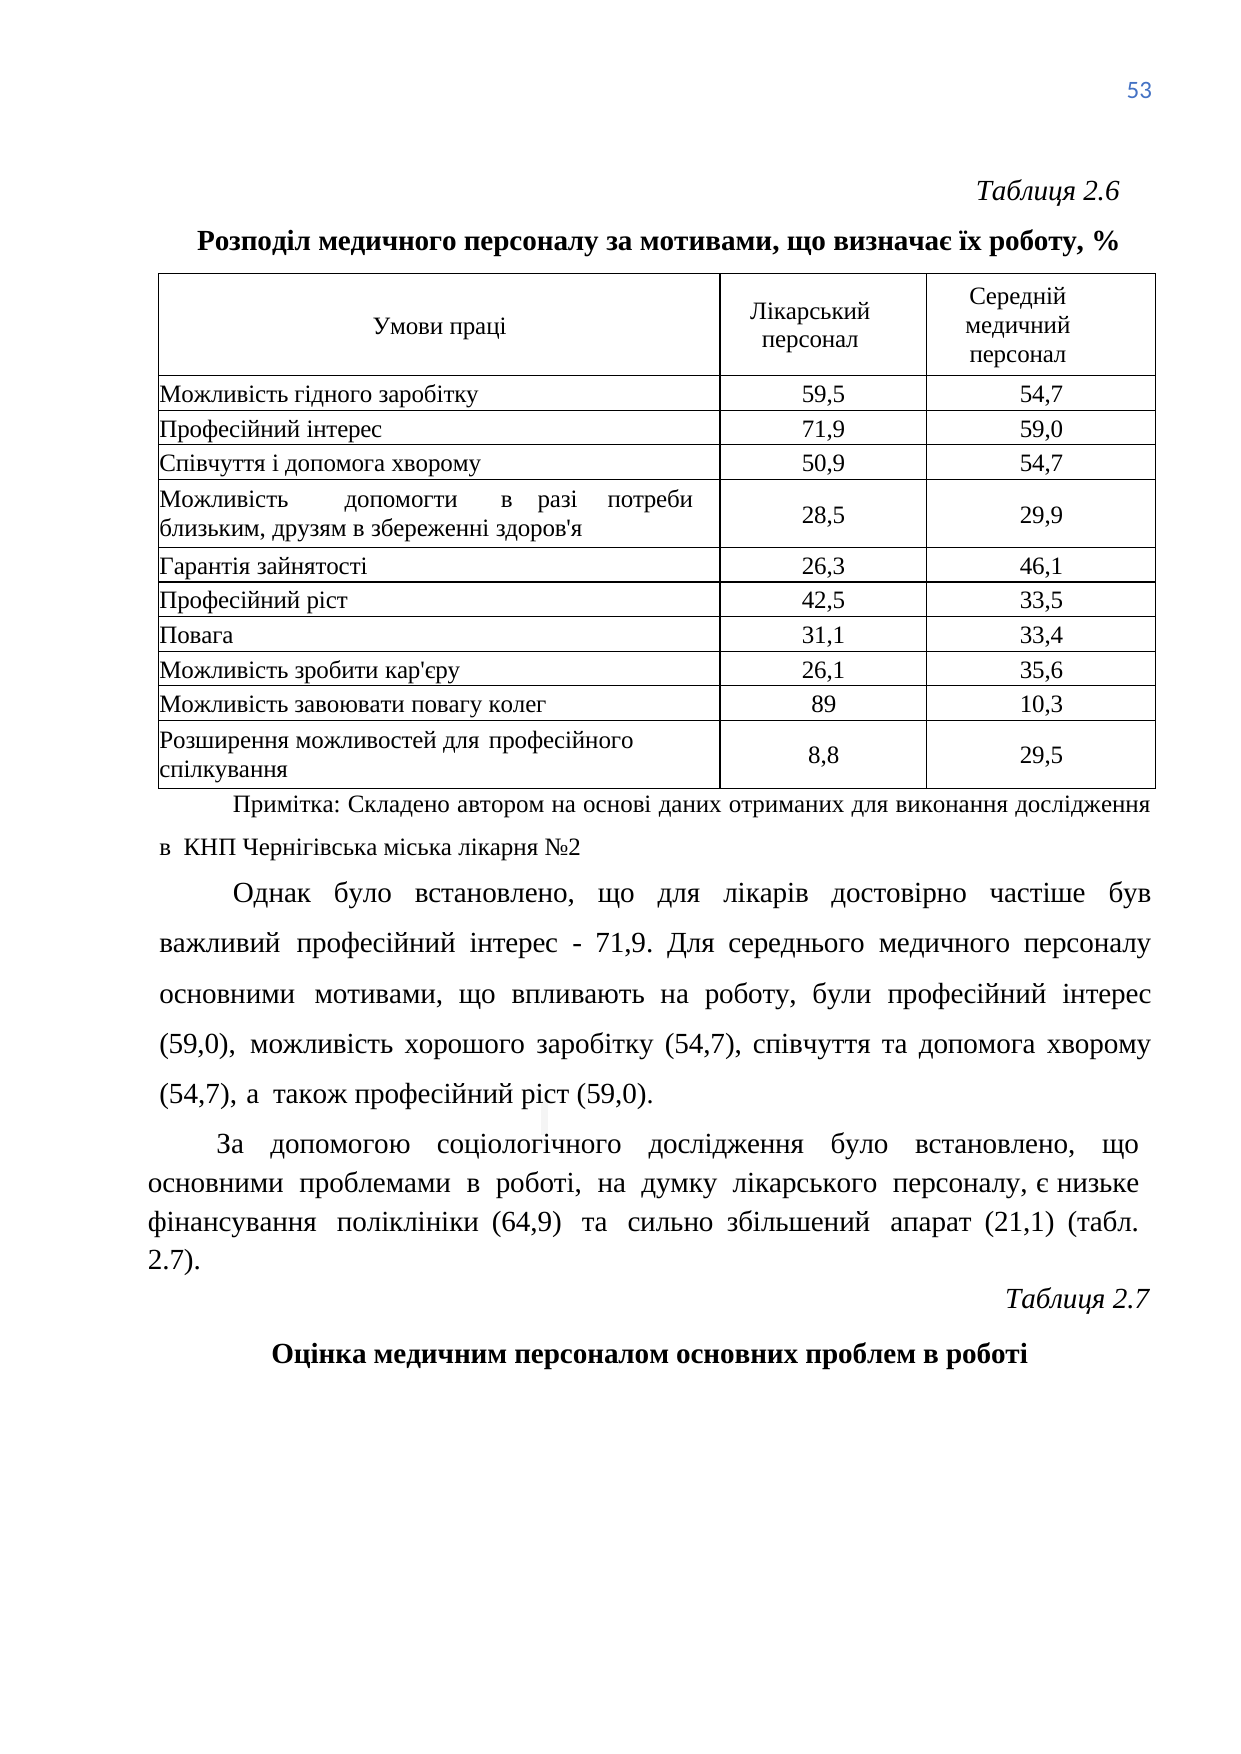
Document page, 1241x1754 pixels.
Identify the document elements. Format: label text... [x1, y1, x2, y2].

table_cell Можливість гідного заробітку [159, 376, 719, 409]
table_cell 33,4 [927, 617, 1155, 651]
table_cell 71,9 [721, 411, 926, 444]
table_cell 42,5 [721, 583, 926, 616]
table_cell 33,5 [927, 583, 1155, 616]
text Однак було встановлено, що для лікарів достовірно частіше був важливий професійний інтерес - 71,9. Для середнього медичного персоналу основними мотивами, що впливають на роботу, були професійний інтерес (59,0), можливість хорошого заробітку (54,7), співчуття та допомога хворому (54,7), а також професійний ріст (59,0). [159, 875, 1152, 1110]
table_cell Розширення можливостей для професійного спілкування [159, 721, 719, 788]
table_cell 31,1 [721, 617, 926, 651]
table_cell Професійний ріст [159, 583, 719, 616]
table_header Лікарський персонал [721, 274, 926, 375]
table_cell 26,1 [721, 652, 926, 685]
table_cell 89 [721, 686, 926, 719]
text Таблиця 2.7 [148, 1281, 1152, 1314]
table_cell 50,9 [721, 445, 926, 479]
table_cell 8,8 [721, 721, 926, 788]
table_cell Гарантія зайнятості [159, 548, 719, 581]
table_cell 46,1 [927, 548, 1155, 581]
table_cell 59,0 [927, 411, 1155, 444]
table_cell 10,3 [927, 686, 1155, 719]
table_cell Можливість допомогти в разі потреби близьким, друзям в збереженні здоров'я [159, 480, 719, 547]
table_cell Можливість зробити кар'єру [159, 652, 719, 685]
text Таблиця 2.6 Розподіл медичного персоналу за мотивами, що визначає їх роботу, % [177, 173, 1140, 257]
table_cell Професійний інтерес [159, 411, 719, 444]
text Примітка: Складено автором на основі даних отриманих для виконання дослідження в КНП Чернігівська міська лікарня №2 [159, 789, 1152, 861]
table_cell Повага [159, 617, 719, 651]
table_cell 35,6 [927, 652, 1155, 685]
table_cell Можливість завоювати повагу колег [159, 686, 719, 719]
table_cell 29,9 [927, 480, 1155, 547]
text За допомогою соціологічного дослідження було встановлено, що основними проблемами в роботі, на думку лікарського персоналу, є низьке фінансування поліклініки (64,9) та сильно збільшений апарат (21,1) (табл. 2.7). [148, 1127, 1139, 1276]
table_cell 28,5 [721, 480, 926, 547]
table_cell 26,3 [721, 548, 926, 581]
table_cell 54,7 [927, 445, 1155, 479]
text Оцінка медичним персоналом основних проблем в роботі [148, 1336, 1152, 1369]
table_cell Співчуття і допомога хворому [159, 445, 719, 479]
table_cell 59,5 [721, 376, 926, 409]
table_header Умови праці [159, 274, 719, 375]
table_cell 29,5 [927, 721, 1155, 788]
table_cell 54,7 [927, 376, 1155, 409]
table_header Середній медичний персонал [927, 274, 1155, 375]
